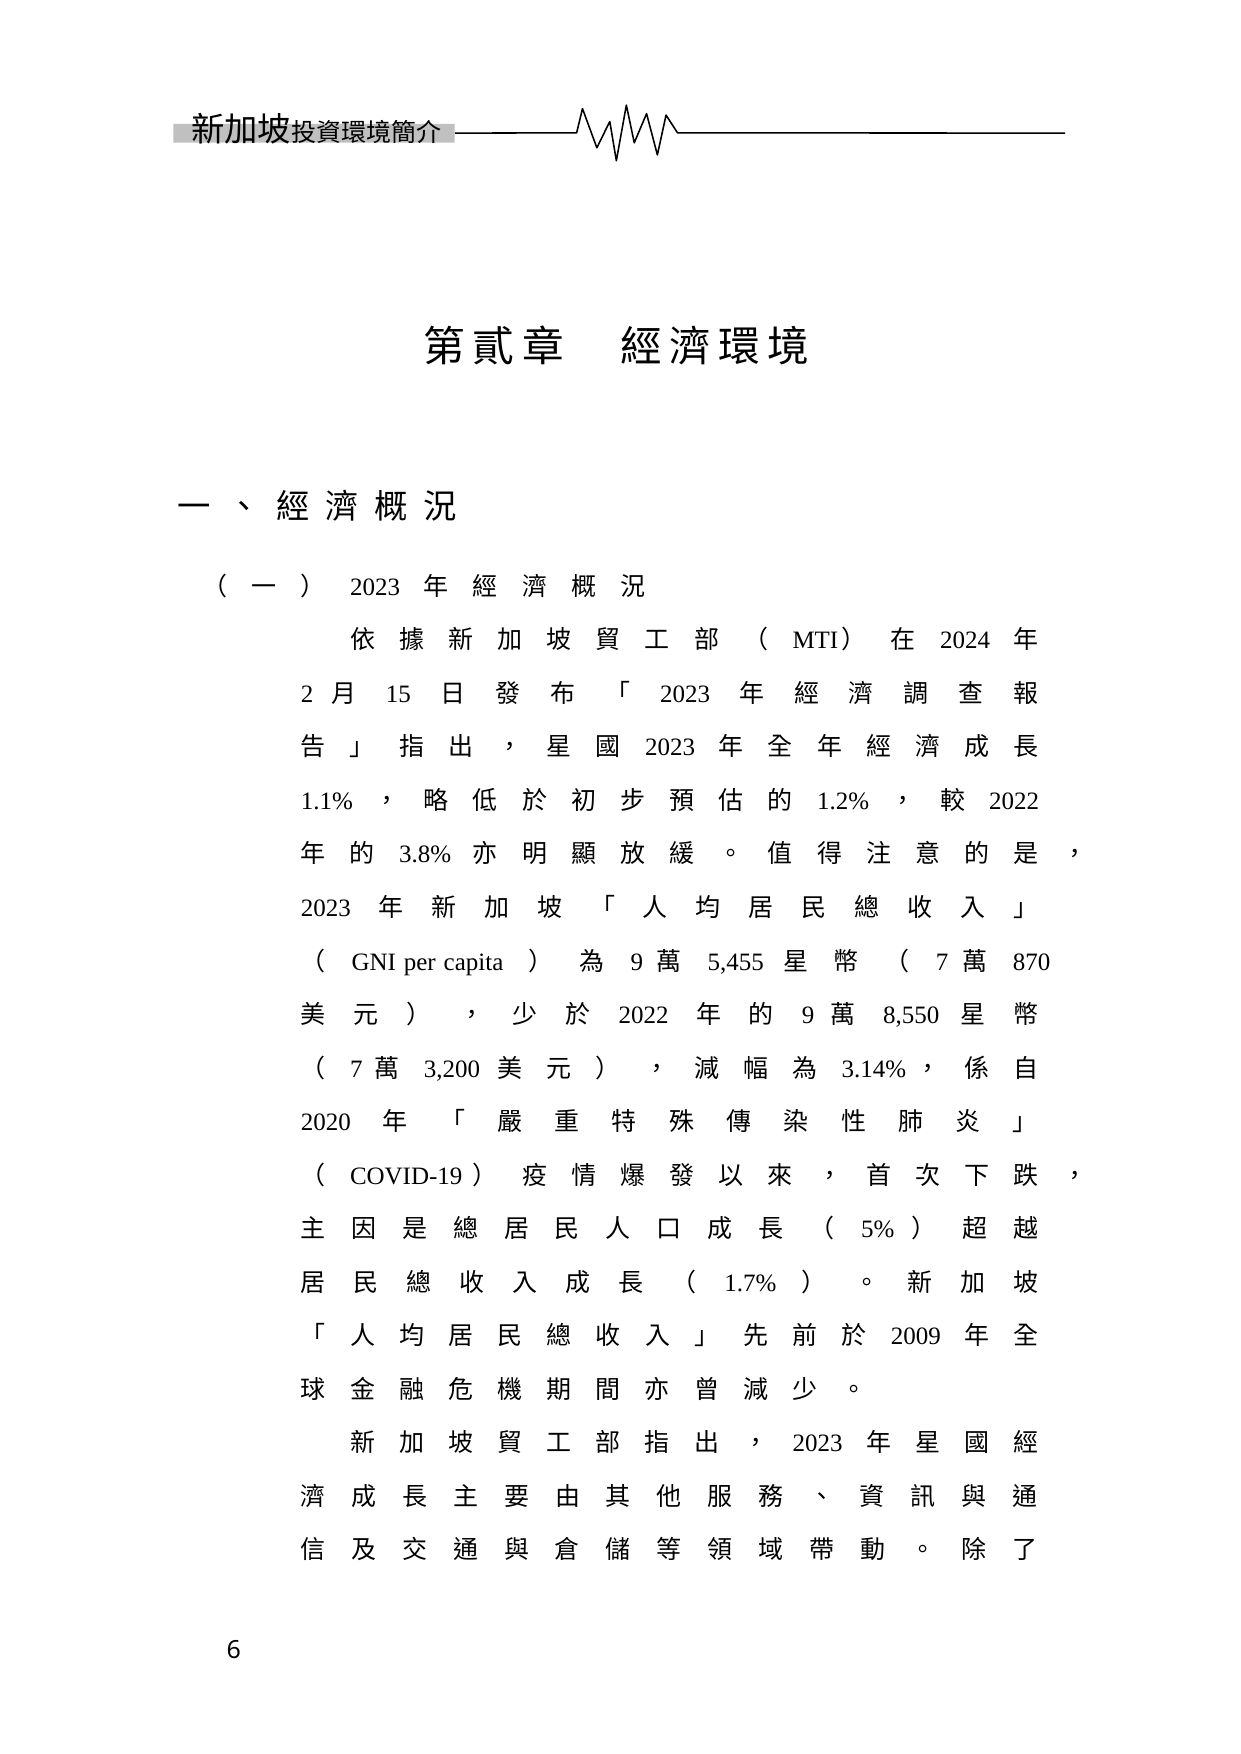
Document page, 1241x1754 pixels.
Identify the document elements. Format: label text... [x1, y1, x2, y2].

text 一、經濟概況 [178, 477, 1063, 531]
text 依據新加坡貿工部（MTI）在2024年2月15日發布「2023年經濟調查報告」指出，星國2023年全年經濟成長1.1%，略低於初步預估的1.2%，較2022年的3.8%亦明顯放緩。值得注意的是，2023年新加坡「人均居民總收入」（GNI per capita）為9萬5,455星幣（7萬870美元），少於2022年的9萬8,550星幣（7萬3,200美元），減幅為3.14%，係自2020年「嚴重特殊傳染性肺炎」（COVID-19）疫情爆發以來，首次下跌，主因是總居民人口成長（5%）超越居民總收入成長（1.7%）。新加坡「人均居民總收入」先前於2009年全球金融危機期間亦曾減少。 [276, 611, 1063, 1414]
text （一）2023年經濟概況 [202, 557, 1063, 611]
text 第貳章 經濟環境 [178, 290, 1063, 397]
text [276, 1414, 1063, 1575]
